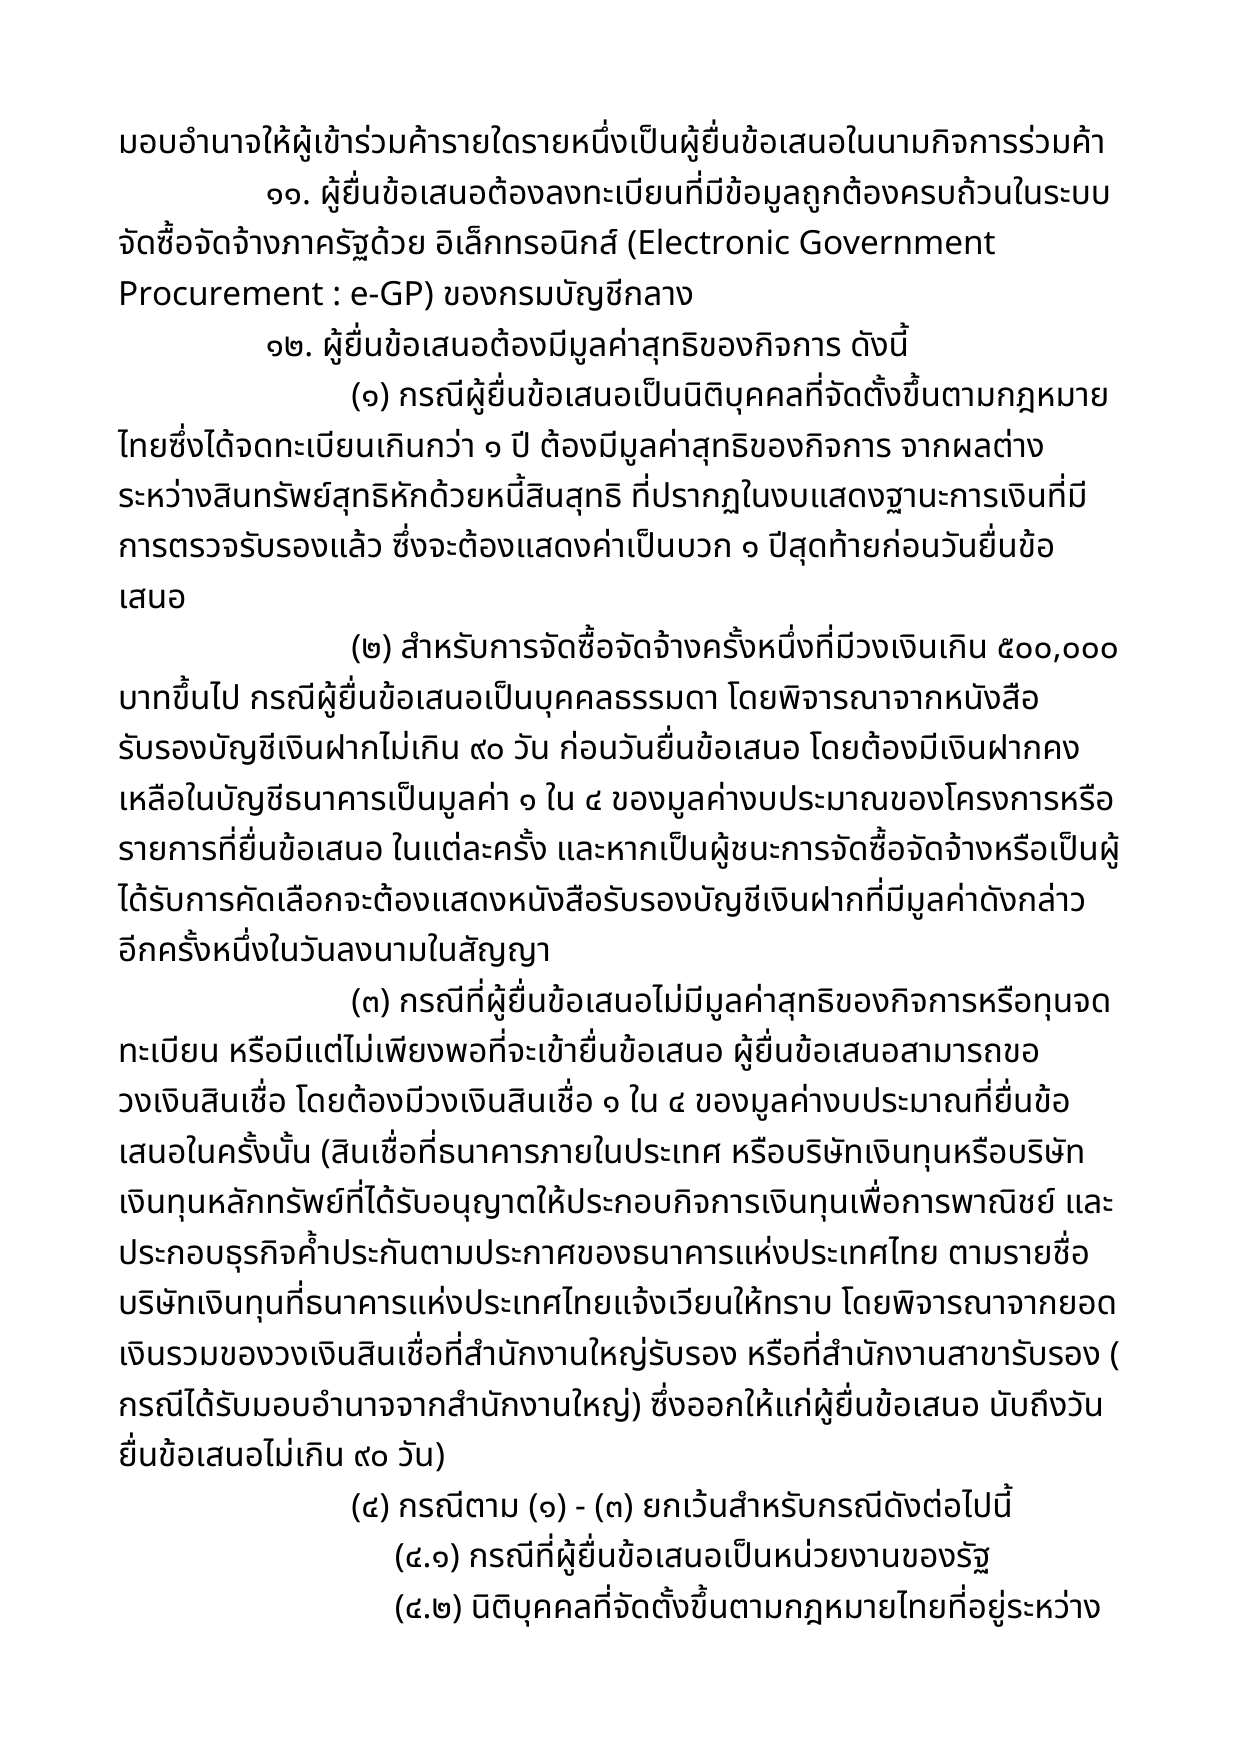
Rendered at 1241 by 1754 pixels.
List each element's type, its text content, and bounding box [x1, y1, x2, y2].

table_cell ๑๑. ผู้ยื่นข้อเสนอต้องลงทะเบียนที่มีข้อมูลถูกต้องครบถ้วนในระบบจัดซื้อจัดจ้างภาครัฐด้วย อิเล็กทรอนิกส์ (Electronic Government Procurement : e-GP) ของกรมบัญชีกลาง [118, 169, 1122, 320]
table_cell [118, 320, 1122, 1633]
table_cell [118, 118, 1122, 168]
